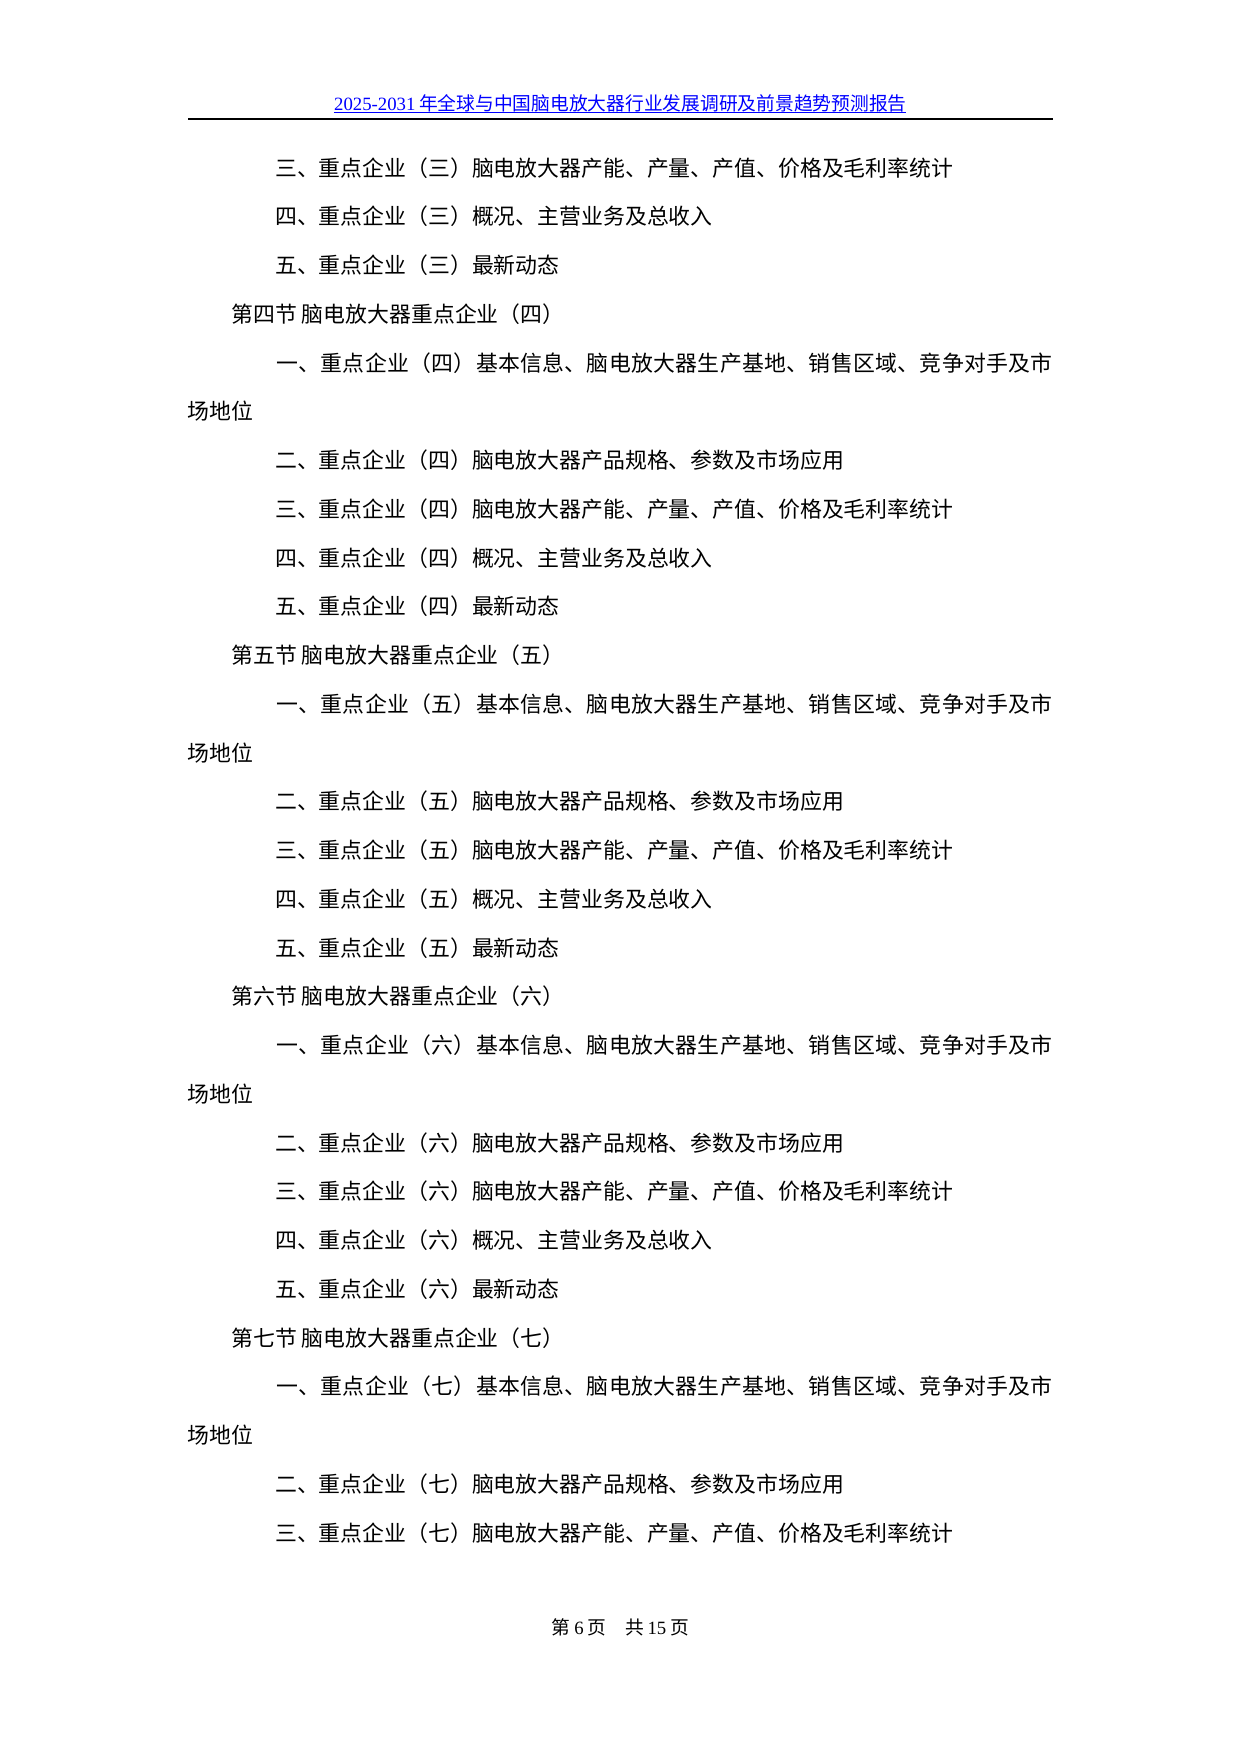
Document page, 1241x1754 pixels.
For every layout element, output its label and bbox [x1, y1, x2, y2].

text [187, 150, 1053, 1548]
